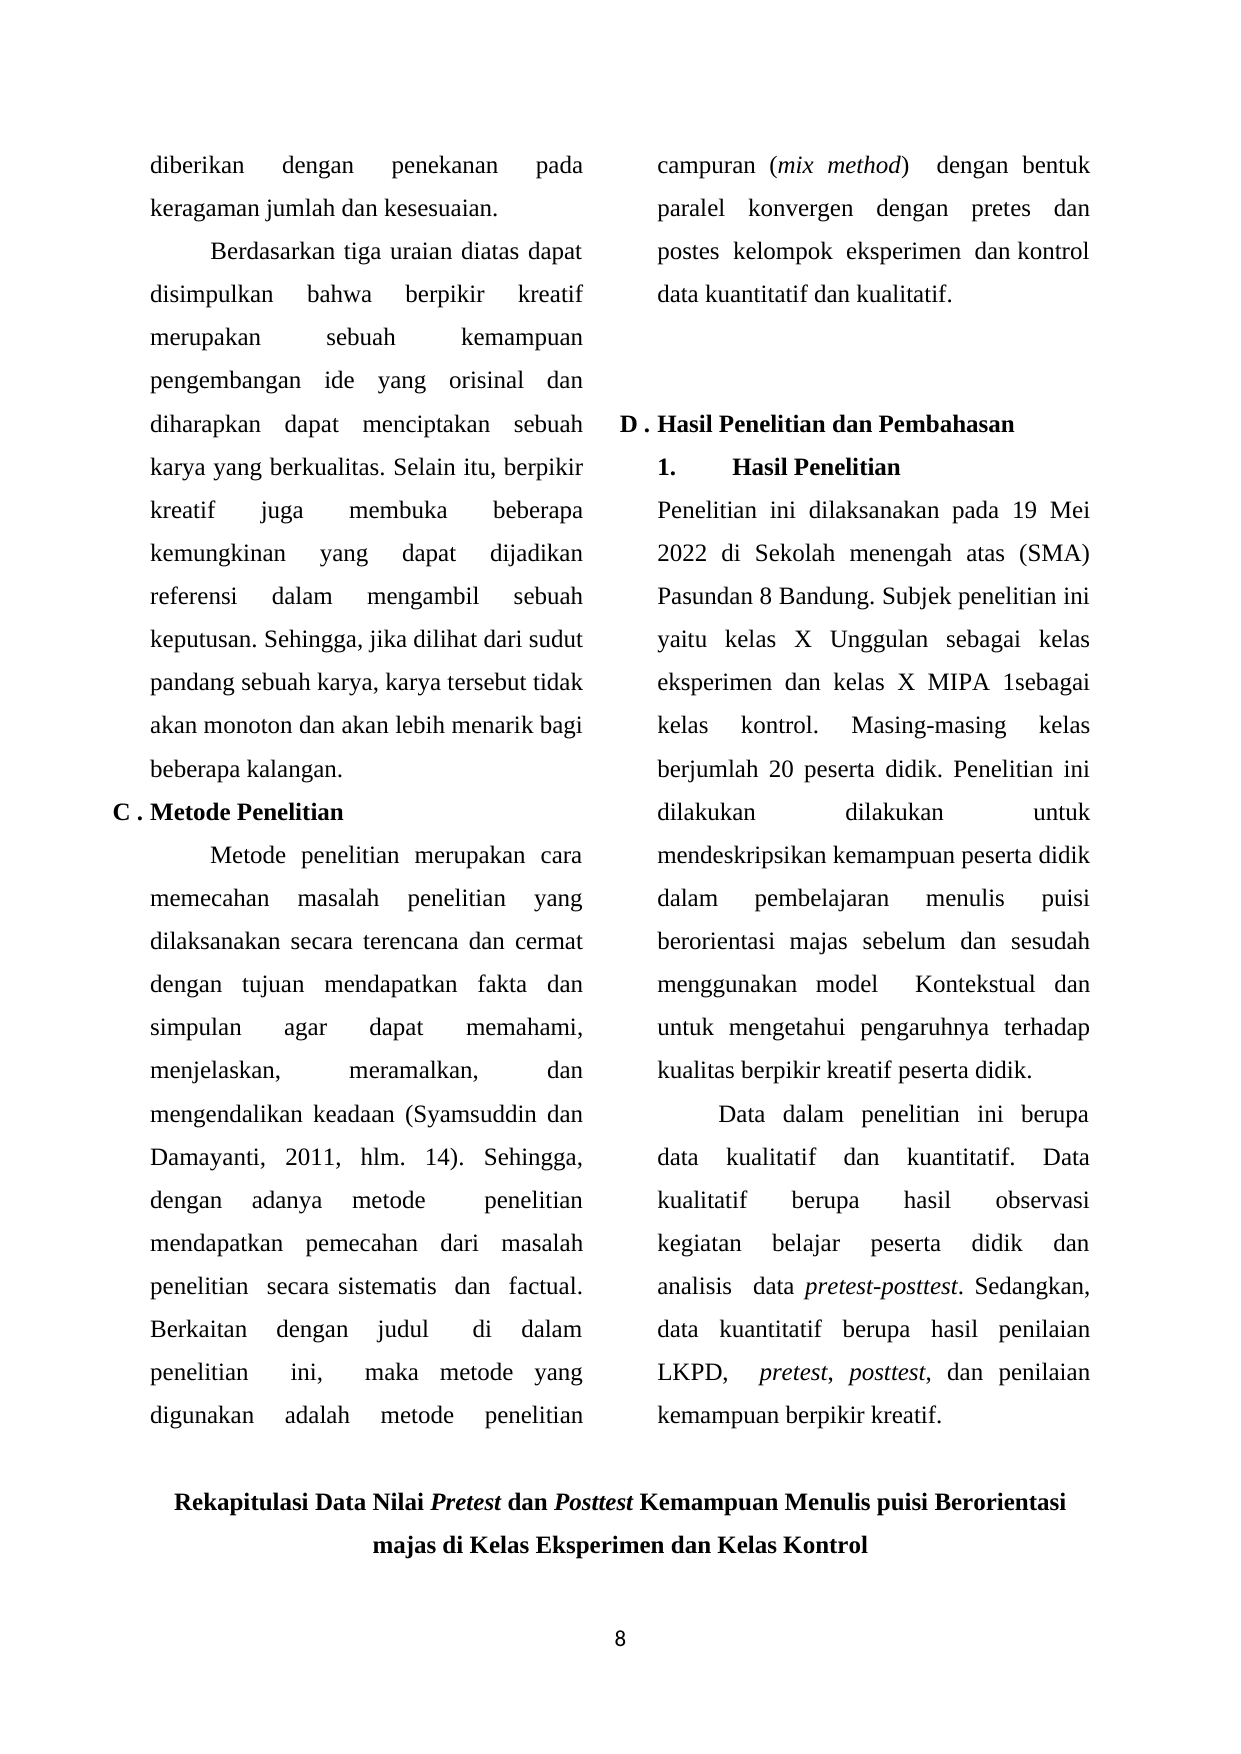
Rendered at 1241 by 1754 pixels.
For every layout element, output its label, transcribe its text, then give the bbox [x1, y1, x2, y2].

list Penelitian ini dilaksanakan pada 19 Mei 2022 di Sekolah menengah atas (SMA) Pasundan 8 Bandung. Subjek penelitian ini yaitu kelas X Unggulan sebagai kelas eksperimen dan kelas X MIPA 1sebagai kelas kontrol. Masing-masing kelas berjumlah 20 peserta didik. Penelitian ini dilakukan dilakukan untuk mendeskripsikan kemampuan peserta didik dalam pembelajaran menulis puisi berorientasi majas sebelum dan sesudah menggunakan model Kontekstual dan untuk mengetahui pengaruhnya terhadap kualitas berpikir kreatif peserta didik. [657, 495, 1090, 1084]
list Metode Penelitian [112, 797, 583, 826]
list Hasil Penelitian dan Pembahasan [620, 409, 1090, 437]
list Metode penelitian merupakan cara memecahan masalah penelitian yang dilaksanakan secara terencana dan cermat dengan tujuan mendapatkan fakta dan simpulan agar dapat memahami, menjelaskan, meramalkan, dan mengendalikan keadaan (Syamsuddin dan Damayanti, 2011, hlm. 14). Sehingga, dengan adanya metode penelitian mendapatkan pemecahan dari masalah penelitian secara sistematis dan factual. Berkaitan dengan judul di dalam penelitian ini, maka metode yang digunakan adalah metode penelitian campuran (mix method) dengan bentuk paralel konvergen dengan pretes dan postes kelompok eksperimen dan kontrol data kuantitatif dan kualitatif. [657, 150, 1090, 308]
list Metode penelitian merupakan cara memecahan masalah penelitian yang dilaksanakan secara terencana dan cermat dengan tujuan mendapatkan fakta dan simpulan agar dapat memahami, menjelaskan, meramalkan, dan mengendalikan keadaan (Syamsuddin dan Damayanti, 2011, hlm. 14). Sehingga, dengan adanya metode penelitian mendapatkan pemecahan dari masalah penelitian secara sistematis dan factual. Berkaitan dengan judul di dalam penelitian ini, maka metode yang digunakan adalah metode penelitian campuran (mix method) dengan bentuk paralel konvergen dengan pretes dan postes kelompok eksperimen dan kontrol data kuantitatif dan kualitatif. [150, 840, 583, 1429]
text Rekapitulasi Data Nilai Pretest dan Posttest Kemampuan Menulis puisi Berorientasi majas di Kelas Eksperimen dan Kelas Kontrol [150, 1487, 1090, 1559]
list Hasil Penelitian [657, 452, 1090, 481]
text Berdasarkan tiga uraian diatas dapat disimpulkan bahwa berpikir kreatif merupakan sebuah kemampuan pengembangan ide yang orisinal dan diharapkan dapat menciptakan sebuah karya yang berkualitas. Selain itu, berpikir kreatif juga membuka beberapa kemungkinan yang dapat dijadikan referensi dalam mengambil sebuah keputusan. Sehingga, jika dilihat dari sudut pandang sebuah karya, karya tersebut tidak akan monoton dan akan lebih menarik bagi beberapa kalangan. [150, 236, 583, 782]
list Data dalam penelitian ini berupa data kualitatif dan kuantitatif. Data kualitatif berupa hasil observasi kegiatan belajar peserta didik dan analisis data pretest-posttest. Sedangkan, data kuantitatif berupa hasil penilaian LKPD, pretest, posttest, dan penilaian kemampuan berpikir kreatif. [657, 1099, 1090, 1429]
